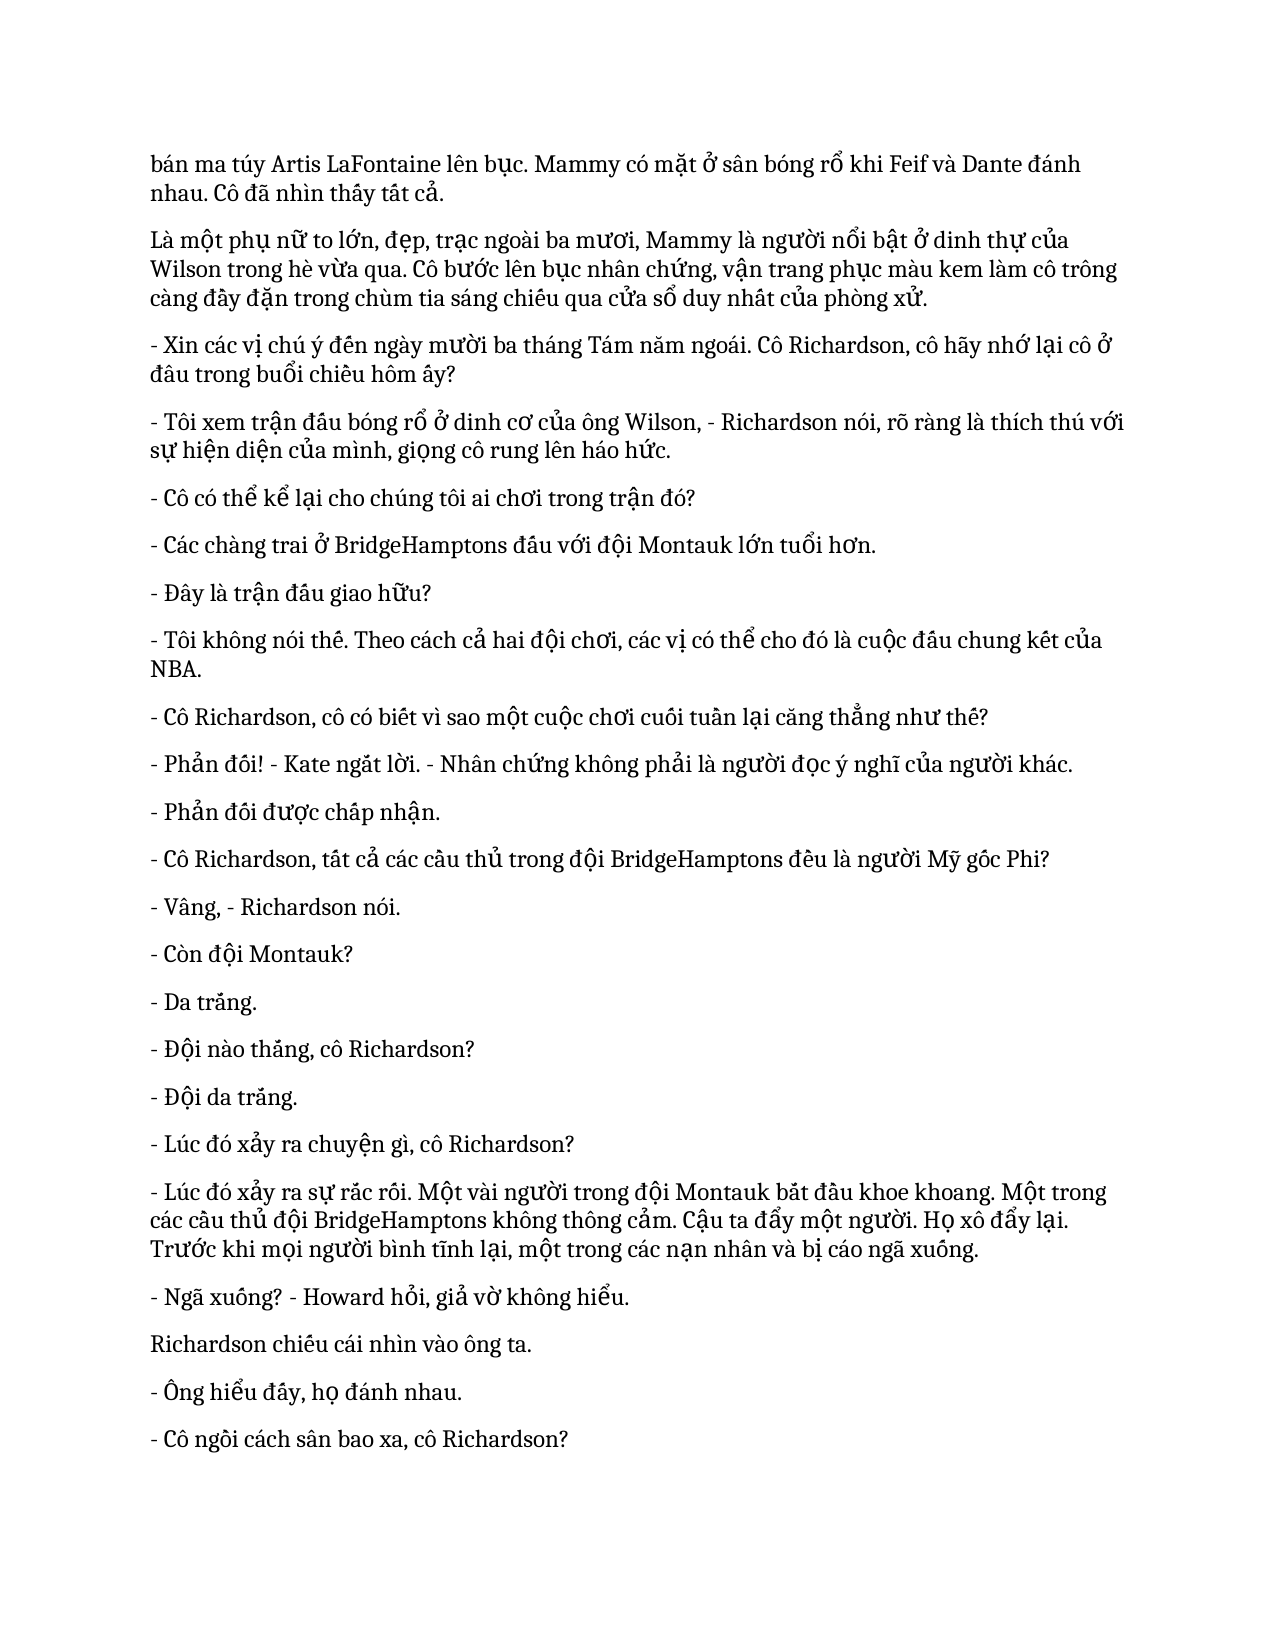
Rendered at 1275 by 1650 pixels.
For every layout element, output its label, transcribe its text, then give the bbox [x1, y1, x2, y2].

text - Vâng, - Richardson nói. [150, 892, 1125, 921]
text - Da trắng. [150, 987, 1125, 1016]
text - Xin các vị chú ý đến ngày mười ba tháng Tám năm ngoái. Cô Richardson, cô hãy nhớ lại cô ở đâu trong buổi chiều hôm ấy? [150, 331, 1125, 389]
text - Cô ngồi cách sân bao xa, cô Richardson? [150, 1425, 1125, 1454]
text - Tôi không nói thế. Theo cách cả hai đội chơi, các vị có thể cho đó là cuộc đấu chung kết của NBA. [150, 626, 1125, 684]
text - Ngã xuống? - Howard hỏi, giả vờ không hiểu. [150, 1282, 1125, 1311]
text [150, 150, 1125, 207]
text - Phản đối được chấp nhận. [150, 797, 1125, 826]
text - Còn đội Montauk? [150, 940, 1125, 969]
text - Ông hiểu đấy, họ đánh nhau. [150, 1377, 1125, 1406]
text - Lúc đó xảy ra chuyện gì, cô Richardson? [150, 1130, 1125, 1159]
text - Tôi xem trận đấu bóng rổ ở dinh cơ của ông Wilson, - Richardson nói, rõ ràng là thích thú với sự hiện diện của mình, giọng cô rung lên háo hức. [150, 407, 1125, 465]
text - Các chàng trai ở BridgeHamptons đấu với đội Montauk lớn tuổi hơn. [150, 531, 1125, 560]
text - Lúc đó xảy ra sự rắc rối. Một vài người trong đội Montauk bắt đầu khoe khoang. Một trong các cầu thủ đội BridgeHamptons không thông cảm. Cậu ta đẩy một người. Họ xô đẩy lại. Trước khi mọi người bình tĩnh lại, một trong các nạn nhân và bị cáo ngã xuống. [150, 1177, 1125, 1264]
text - Cô Richardson, cô có biết vì sao một cuộc chơi cuối tuần lại căng thẳng như thế? [150, 702, 1125, 731]
text - Đội da trắng. [150, 1082, 1125, 1111]
text Richardson chiếu cái nhìn vào ông ta. [150, 1330, 1125, 1359]
text - Cô Richardson, tất cả các cầu thủ trong đội BridgeHamptons đều là người Mỹ gốc Phi? [150, 845, 1125, 874]
text Là một phụ nữ to lớn, đẹp, trạc ngoài ba mươi, Mammy là người nổi bật ở dinh thự của Wilson trong hè vừa qua. Cô bước lên bục nhân chứng, vận trang phục màu kem làm cô trông càng đầy đặn trong chùm tia sáng chiếu qua cửa sổ duy nhất của phòng xử. [150, 226, 1125, 312]
text - Phản đối! - Kate ngắt lời. - Nhân chứng không phải là người đọc ý nghĩ của người khác. [150, 750, 1125, 779]
text - Đội nào thắng, cô Richardson? [150, 1035, 1125, 1064]
text - Cô có thể kể lại cho chúng tôi ai chơi trong trận đó? [150, 484, 1125, 512]
text - Đây là trận đấu giao hữu? [150, 579, 1125, 607]
